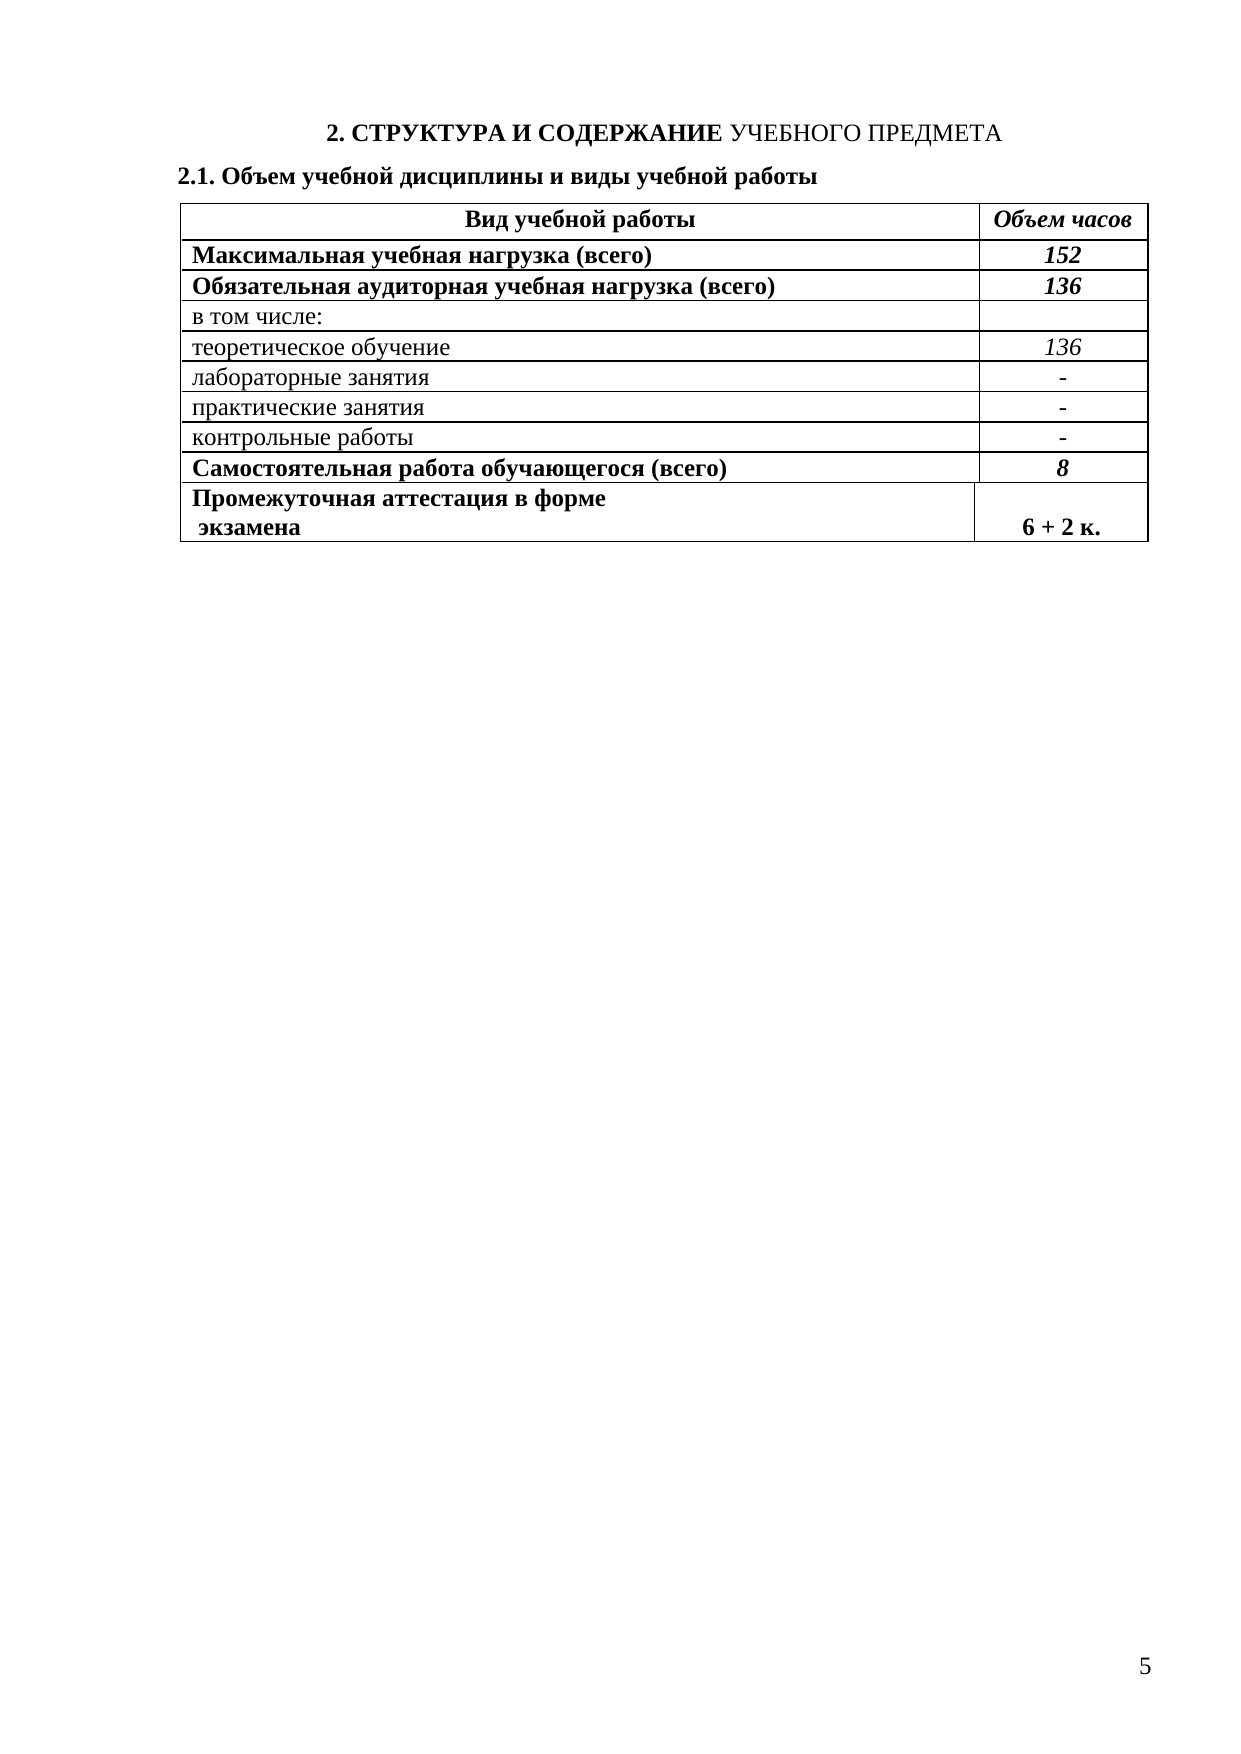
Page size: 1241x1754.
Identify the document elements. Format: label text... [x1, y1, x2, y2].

table_header Вид учебной работы [181, 204, 979, 239]
table_cell 152 [980, 241, 1147, 269]
text 2.1. Объем учебной дисциплины и виды учебной работы [177, 161, 1152, 190]
table_cell - [980, 392, 1147, 421]
table_cell Максимальная учебная нагрузка (всего) [181, 240, 979, 269]
table_cell Самостоятельная работа обучающегося (всего) [181, 452, 979, 482]
table_cell Промежуточная аттестация в форме экзамена [181, 483, 974, 541]
table_cell - [980, 423, 1147, 451]
table_cell теоретическое обучение [181, 331, 979, 360]
table_cell Обязательная аудиторная учебная нагрузка (всего) [181, 270, 979, 300]
table_cell 8 [980, 453, 1147, 482]
table_cell лабораторные занятия [181, 361, 979, 391]
table_header Объем часов [980, 204, 1147, 239]
table_cell 6 + 2 к. [975, 483, 1147, 541]
text 2. СТРУКТУРА и содержание УЧЕБНОГО ПРЕДМЕТА [177, 118, 1152, 147]
table_cell - [980, 362, 1147, 391]
table_cell практические занятия [181, 392, 979, 421]
table_cell контрольные работы [181, 422, 979, 451]
table_cell [980, 301, 1147, 330]
table_cell 136 [980, 332, 1147, 360]
table_cell 136 [980, 271, 1147, 300]
table_cell в том числе: [181, 301, 979, 330]
